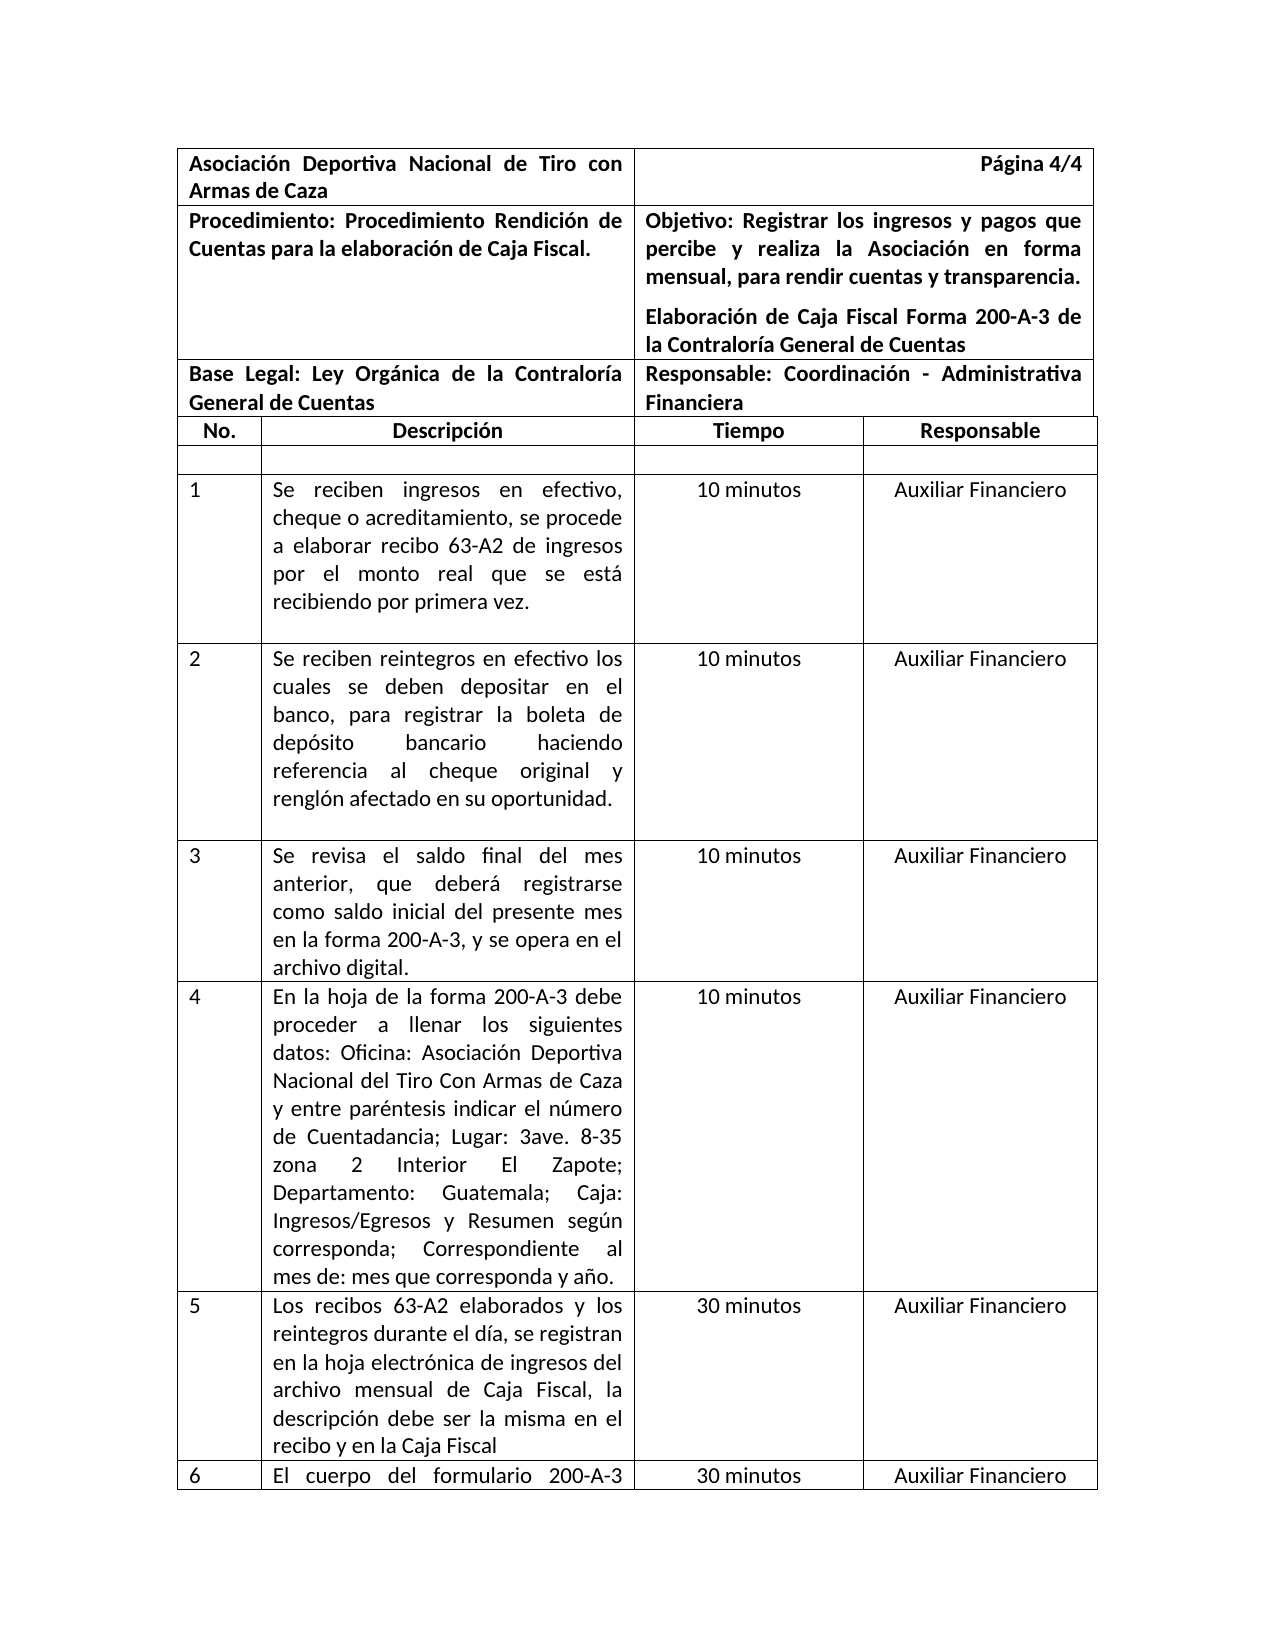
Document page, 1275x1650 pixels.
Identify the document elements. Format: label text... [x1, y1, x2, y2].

table_cell Auxiliar Financiero [864, 982, 1097, 1291]
table_cell Responsable: Coordinación - Administrativa Financiera [635, 360, 1093, 416]
table_cell Los recibos 63-A2 elaborados y los reintegros durante el día, se registran en la hoja electrónica de ingresos del archivo mensual de Caja Fiscal, la descripción debe ser la misma en el recibo y en la Caja Fiscal [262, 1292, 634, 1460]
table_cell Auxiliar Financiero [864, 1292, 1097, 1460]
table_header Asociación Deportiva Nacional de Tiro con Armas de Caza [178, 149, 634, 205]
table_cell [635, 446, 863, 474]
table_cell Tiempo [635, 417, 863, 445]
table_cell Se revisa el saldo final del mes anterior, que deberá registrarse como saldo inicial del presente mes en la forma 200-A-3, y se opera en el archivo digital. [262, 841, 634, 981]
table_cell 2 [178, 644, 261, 840]
table_cell Auxiliar Financiero [864, 475, 1097, 643]
table_cell [178, 446, 261, 474]
table_cell 5 [178, 1292, 261, 1460]
table_cell Auxiliar Financiero [864, 1461, 1097, 1489]
table_cell [864, 446, 1097, 474]
table_cell Base Legal: Ley Orgánica de la Contraloría General de Cuentas [178, 360, 634, 416]
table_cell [262, 1461, 634, 1489]
table_cell Responsable [864, 417, 1097, 445]
table_cell Descripción [262, 417, 634, 445]
table_cell 3 [178, 841, 261, 981]
table_cell 10 minutos [635, 841, 863, 981]
table_cell Se reciben ingresos en efectivo, cheque o acreditamiento, se procede a elaborar recibo 63-A2 de ingresos por el monto real que se está recibiendo por primera vez. [262, 475, 634, 643]
table_header Página 4/4 [635, 149, 1093, 205]
table_cell 30 minutos [635, 1461, 863, 1489]
table_cell 10 minutos [635, 982, 863, 1291]
table_cell 1 [178, 475, 261, 643]
table_cell Auxiliar Financiero [864, 644, 1097, 840]
table_cell Se reciben reintegros en efectivo los cuales se deben depositar en el banco, para registrar la boleta de depósito bancario haciendo referencia al cheque original y renglón afectado en su oportunidad. [262, 644, 634, 840]
table_cell 30 minutos [635, 1292, 863, 1460]
table_cell Auxiliar Financiero [864, 841, 1097, 981]
table_cell 6 [178, 1461, 261, 1489]
table_cell No. [178, 417, 261, 445]
table_cell 10 minutos [635, 475, 863, 643]
table_cell [262, 446, 634, 474]
table_cell Objetivo: Registrar los ingresos y pagos que percibe y realiza la Asociación en forma mensual, para rendir cuentas y transparencia. Elaboración de Caja Fiscal Forma 200-A-3 de la Contraloría General de Cuentas [635, 206, 1093, 358]
table_cell 10 minutos [635, 644, 863, 840]
table_cell Procedimiento: Procedimiento Rendición de Cuentas para la elaboración de Caja Fiscal. [178, 206, 634, 358]
table_cell 4 [178, 982, 261, 1291]
table_cell En la hoja de la forma 200-A-3 debe proceder a llenar los siguientes datos: Oficina: Asociación Deportiva Nacional del Tiro Con Armas de Caza y entre paréntesis indicar el número de Cuentadancia; Lugar: 3ave. 8-35 zona 2 Interior El Zapote; Departamento: Guatemala; Caja: Ingresos/Egresos y Resumen según corresponda; Correspondiente al mes de: mes que corresponda y año. [262, 982, 634, 1291]
